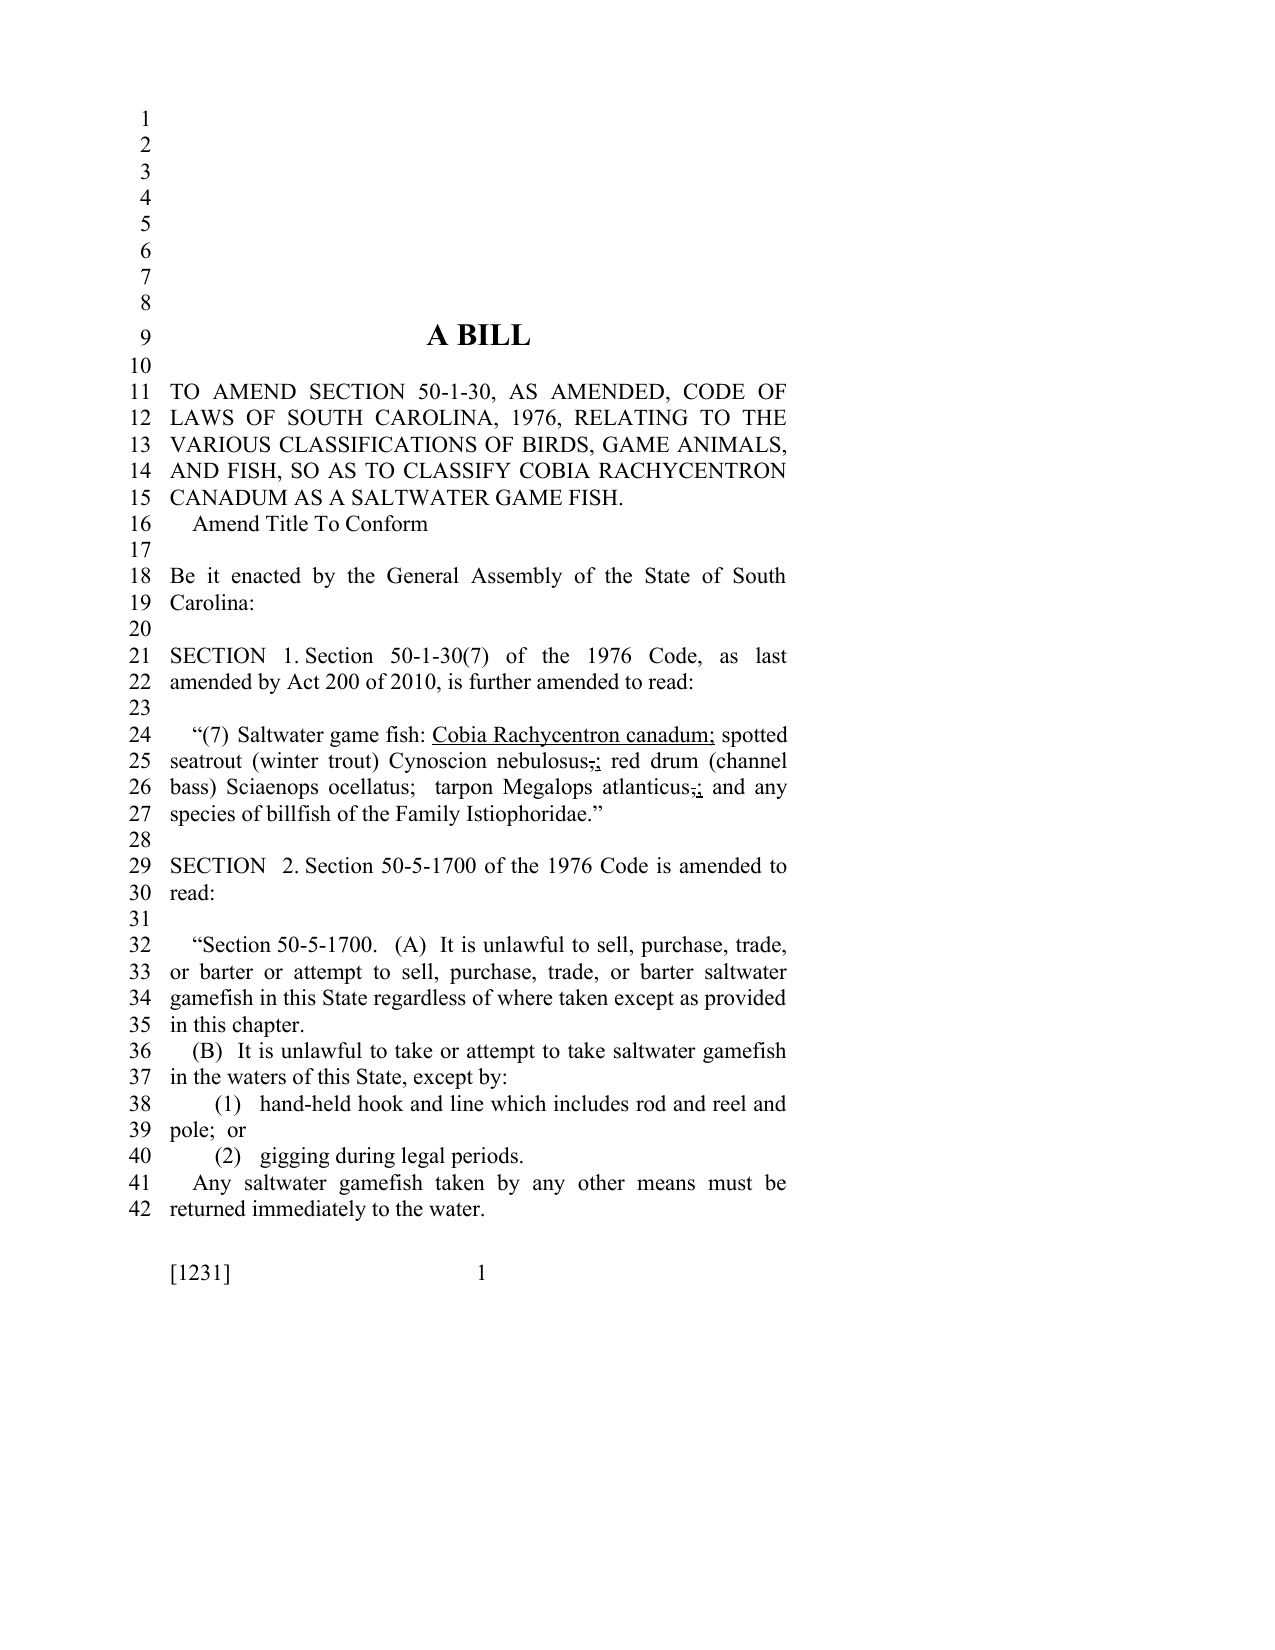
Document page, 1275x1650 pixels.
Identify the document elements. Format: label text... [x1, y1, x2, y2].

text TO AMEND SECTION 50-1-30, AS AMENDED, CODE OF LAWS OF SOUTH CAROLINA, 1976, RELATING TO THE VARIOUS CLASSIFICATIONS OF BIRDS, GAME ANIMALS, AND FISH, SO AS TO CLASSIFY COBIA RACHYCENTRON CANADUM AS A SALTWATER GAME FISH. [169, 378, 787, 510]
text Any saltwater gamefish taken by any other means must be returned immediately to the water. [169, 1169, 787, 1221]
text (B) It is unlawful to take or attempt to take saltwater gamefish in the waters of this State, except by: [169, 1037, 787, 1090]
text (1) hand-held hook and line which includes rod and reel and pole; or [169, 1090, 787, 1142]
text “Section 50-5-1700. (A) It is unlawful to sell, purchase, trade, or barter or attempt to sell, purchase, trade, or barter saltwater gamefish in this State regardless of where taken except as provided in this chapter. [169, 932, 787, 1037]
text Amend Title To Conform [169, 510, 787, 536]
text (2) gigging during legal periods. [169, 1142, 787, 1169]
text Be it enacted by the General Assembly of the State of South Carolina: [169, 563, 787, 615]
text “(7) Saltwater game fish: Cobia Rachycentron canadum; spotted seatrout (winter trout) Cynoscion nebulosus,; red drum (channel bass) Sciaenops ocellatus; tarpon Megalops atlanticus,; and any species of billfish of the Family Istiophoridae.” [169, 721, 787, 826]
text SECTION 2. Section 50-5-1700 of the 1976 Code is amended to read: [169, 852, 787, 905]
text A BILL [169, 316, 787, 352]
text SECTION 1. Section 50-1-30(7) of the 1976 Code, as last amended by Act 200 of 2010, is further amended to read: [169, 642, 787, 694]
